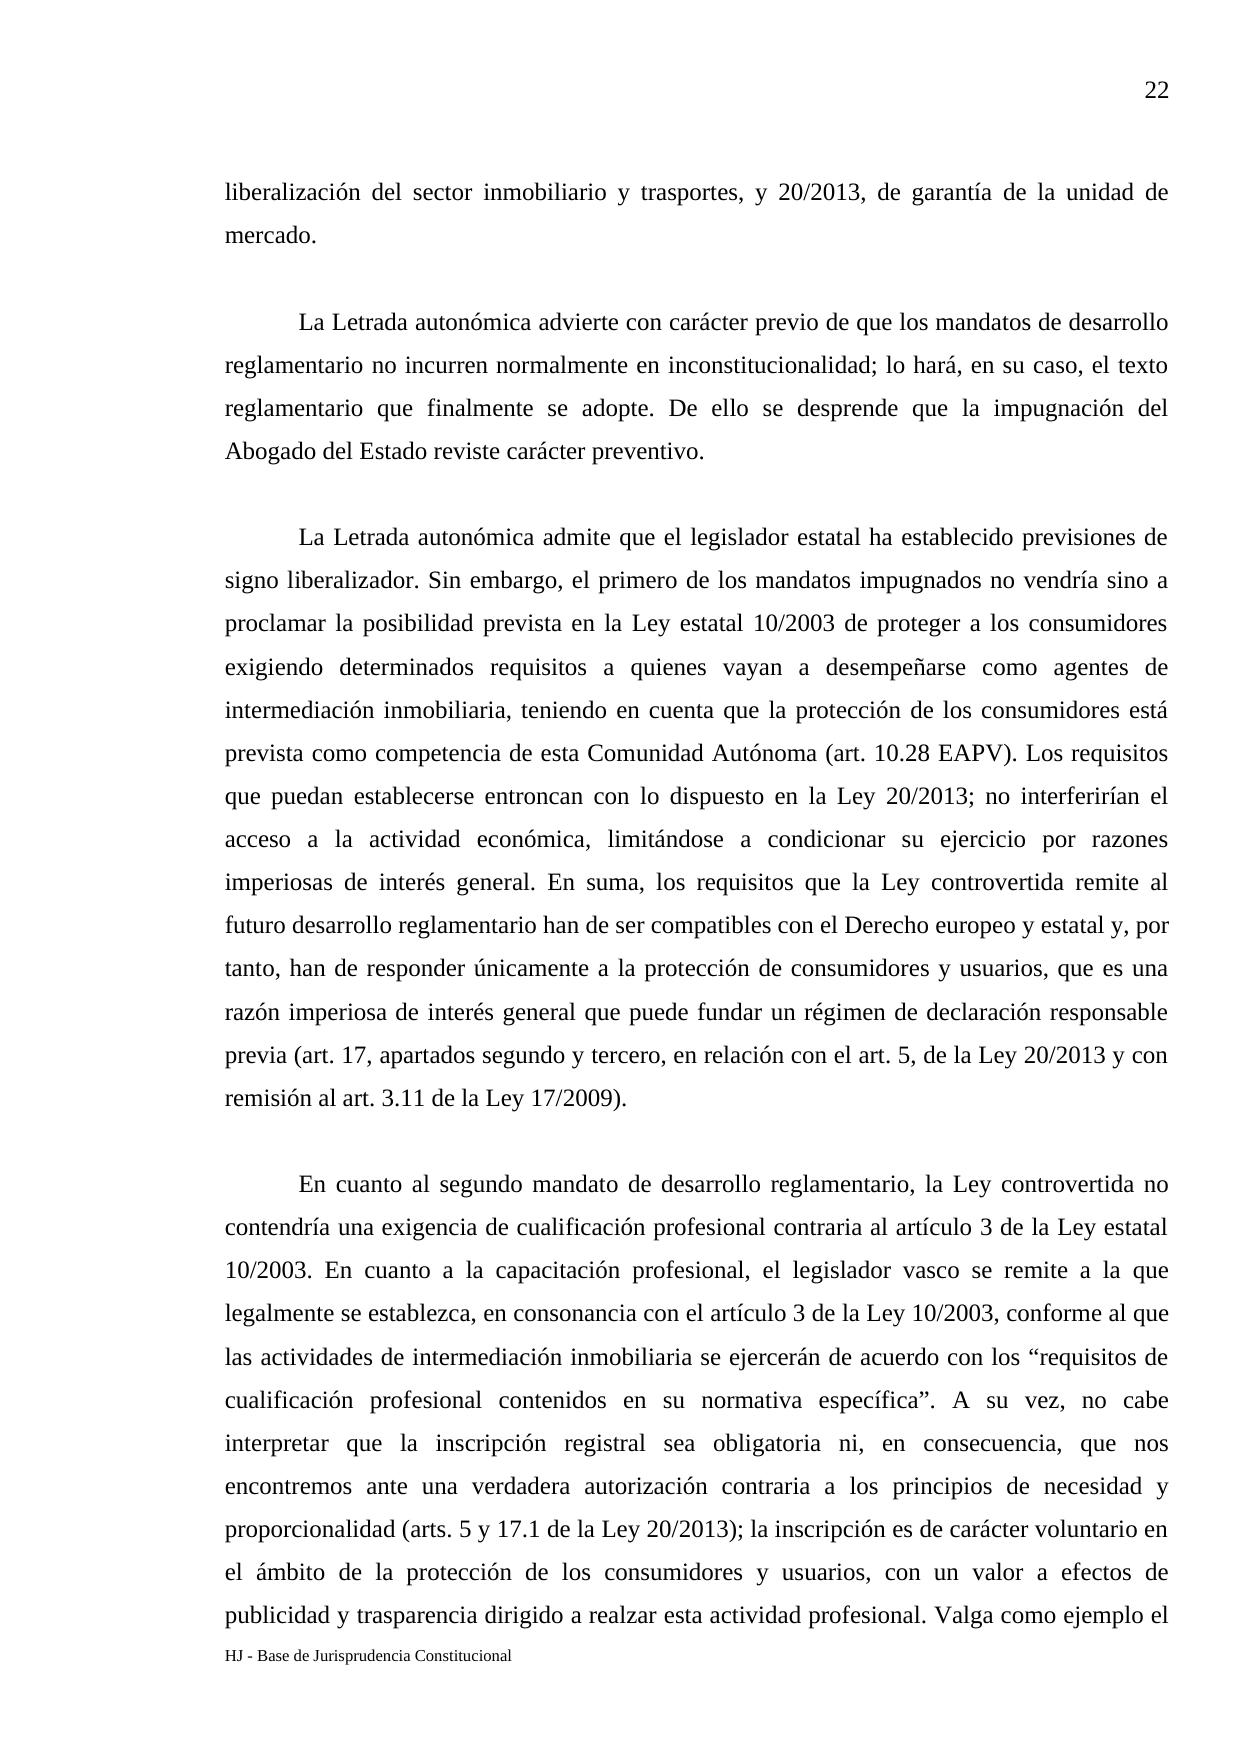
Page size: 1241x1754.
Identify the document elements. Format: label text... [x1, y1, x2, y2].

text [224, 177, 1169, 249]
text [224, 1169, 1169, 1629]
text La Letrada autonómica advierte con carácter previo de que los mandatos de desarrollo reglamentario no incurren normalmente en inconstitucionalidad; lo hará, en su caso, el texto reglamentario que finalmente se adopte. De ello se desprende que la impugnación del Abogado del Estado reviste carácter preventivo. [224, 307, 1169, 465]
text La Letrada autonómica admite que el legislador estatal ha establecido previsiones de signo liberalizador. Sin embargo, el primero de los mandatos impugnados no vendría sino a proclamar la posibilidad prevista en la Ley estatal 10/2003 de proteger a los consumidores exigiendo determinados requisitos a quienes vayan a desempeñarse como agentes de intermediación inmobiliaria, teniendo en cuenta que la protección de los consumidores está prevista como competencia de esta Comunidad Autónoma (art. 10.28 EAPV). Los requisitos que puedan establecerse entroncan con lo dispuesto en la Ley 20/2013; no interferirían el acceso a la actividad económica, limitándose a condicionar su ejercicio por razones imperiosas de interés general. En suma, los requisitos que la Ley controvertida remite al futuro desarrollo reglamentario han de ser compatibles con el Derecho europeo y estatal y, por tanto, han de responder únicamente a la protección de consumidores y usuarios, que es una razón imperiosa de interés general que puede fundar un régimen de declaración responsable previa (art. 17, apartados segundo y tercero, en relación con el art. 5, de la Ley 20/2013 y con remisión al art. 3.11 de la Ley 17/2009). [224, 522, 1169, 1112]
